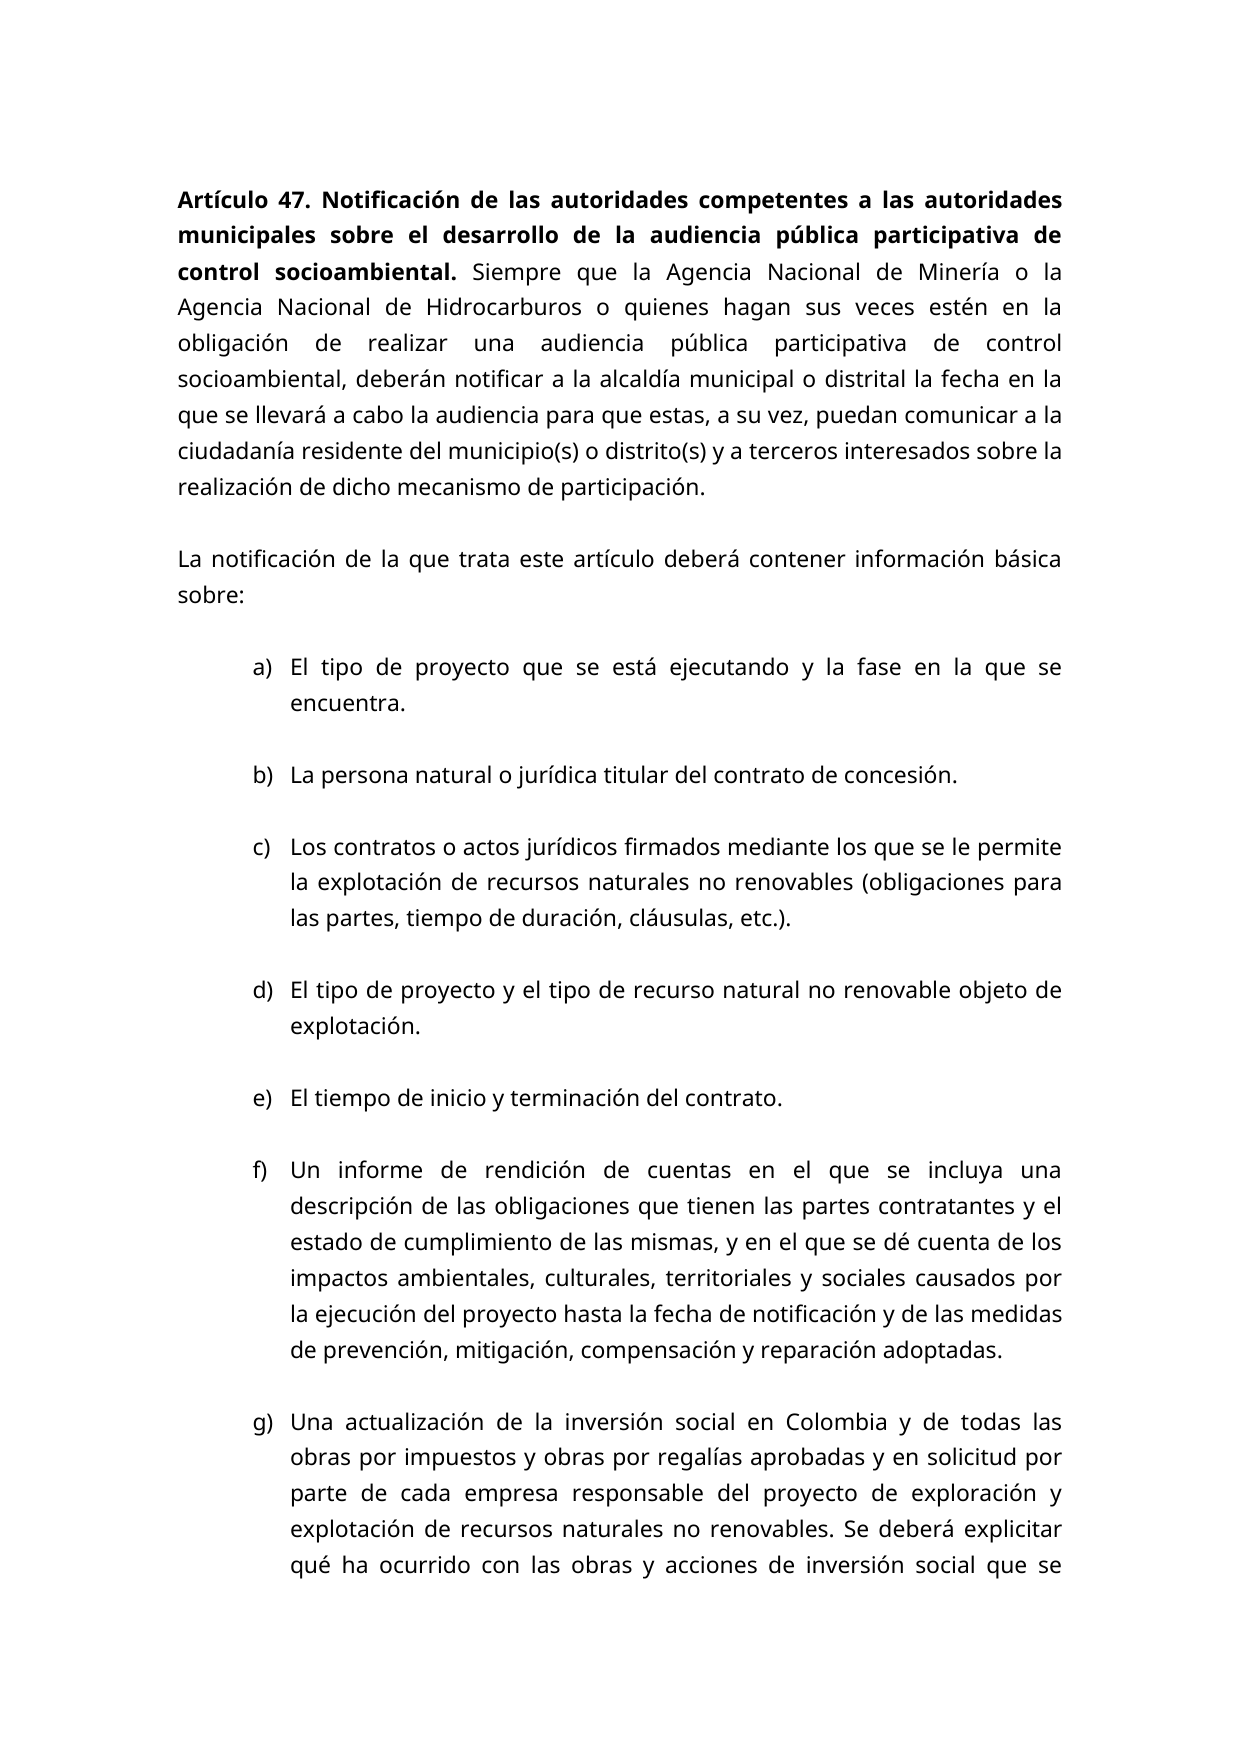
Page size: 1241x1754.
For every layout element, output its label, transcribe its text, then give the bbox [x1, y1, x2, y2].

list El tipo de proyecto y el tipo de recurso natural no renovable objeto de explotación. [252, 974, 1063, 1041]
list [252, 1405, 1063, 1580]
list El tiempo de inicio y terminación del contrato. [252, 1082, 1063, 1113]
text Artículo 47. Notificación de las autoridades competentes a las autoridades municipales sobre el desarrollo de la audiencia pública participativa de control socioambiental. Siempre que la Agencia Nacional de Minería o la Agencia Nacional de Hidrocarburos o quienes hagan sus veces estén en la obligación de realizar una audiencia pública participativa de control socioambiental, deberán notificar a la alcaldía municipal o distrital la fecha en la que se llevará a cabo la audiencia para que estas, a su vez, puedan comunicar a la ciudadanía residente del municipio(s) o distrito(s) y a terceros interesados sobre la realización de dicho mecanismo de participación. [177, 183, 1063, 502]
list El tipo de proyecto que se está ejecutando y la fase en la que se encuentra. [252, 651, 1063, 718]
text La notificación de la que trata este artículo deberá contener información básica sobre: [177, 543, 1063, 610]
list Un informe de rendición de cuentas en el que se incluya una descripción de las obligaciones que tienen las partes contratantes y el estado de cumplimiento de las mismas, y en el que se dé cuenta de los impactos ambientales, culturales, territoriales y sociales causados por la ejecución del proyecto hasta la fecha de notificación y de las medidas de prevención, mitigación, compensación y reparación adoptadas. [252, 1154, 1063, 1365]
list La persona natural o jurídica titular del contrato de concesión. [252, 758, 1063, 790]
list Los contratos o actos jurídicos firmados mediante los que se le permite la explotación de recursos naturales no renovables (obligaciones para las partes, tiempo de duración, cláusulas, etc.). [252, 830, 1063, 933]
